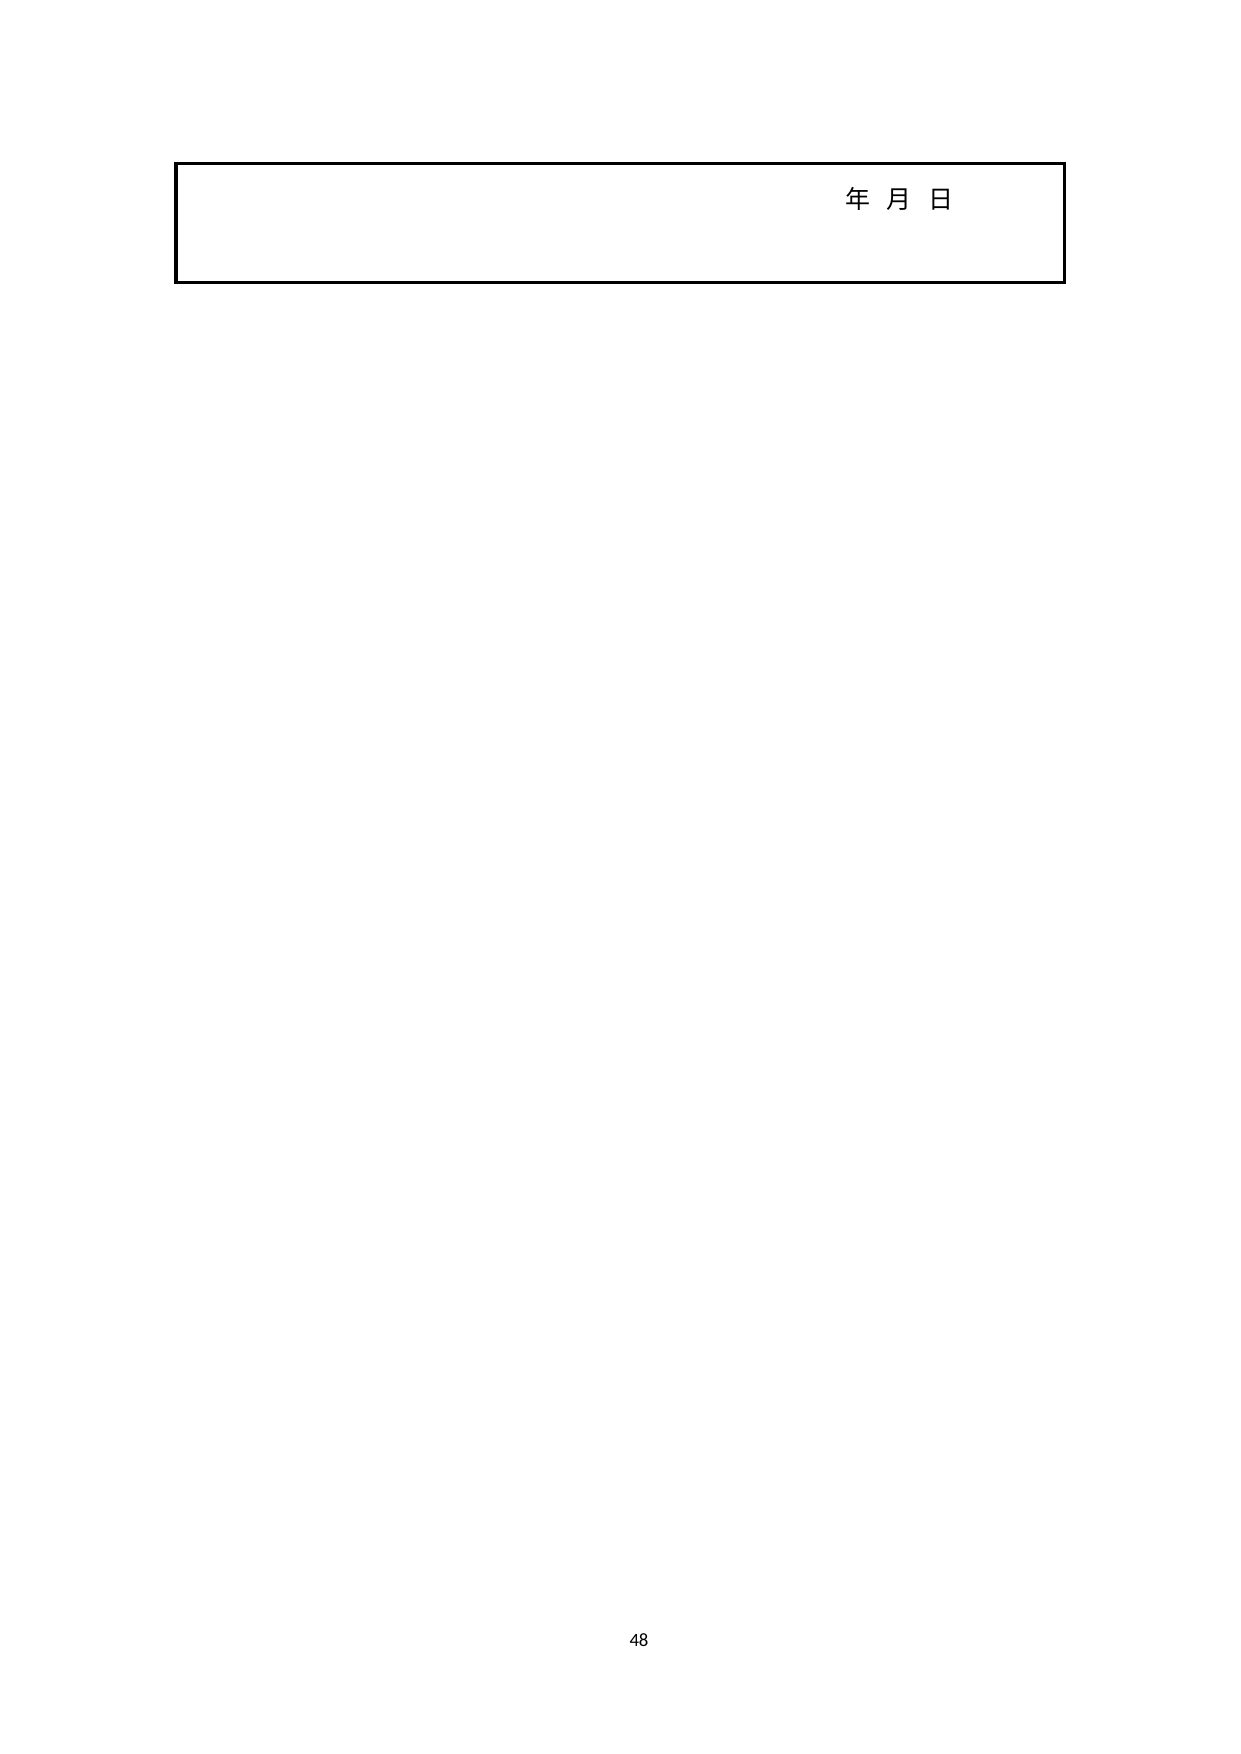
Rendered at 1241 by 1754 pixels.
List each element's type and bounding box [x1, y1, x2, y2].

table_header [178, 165, 1063, 281]
